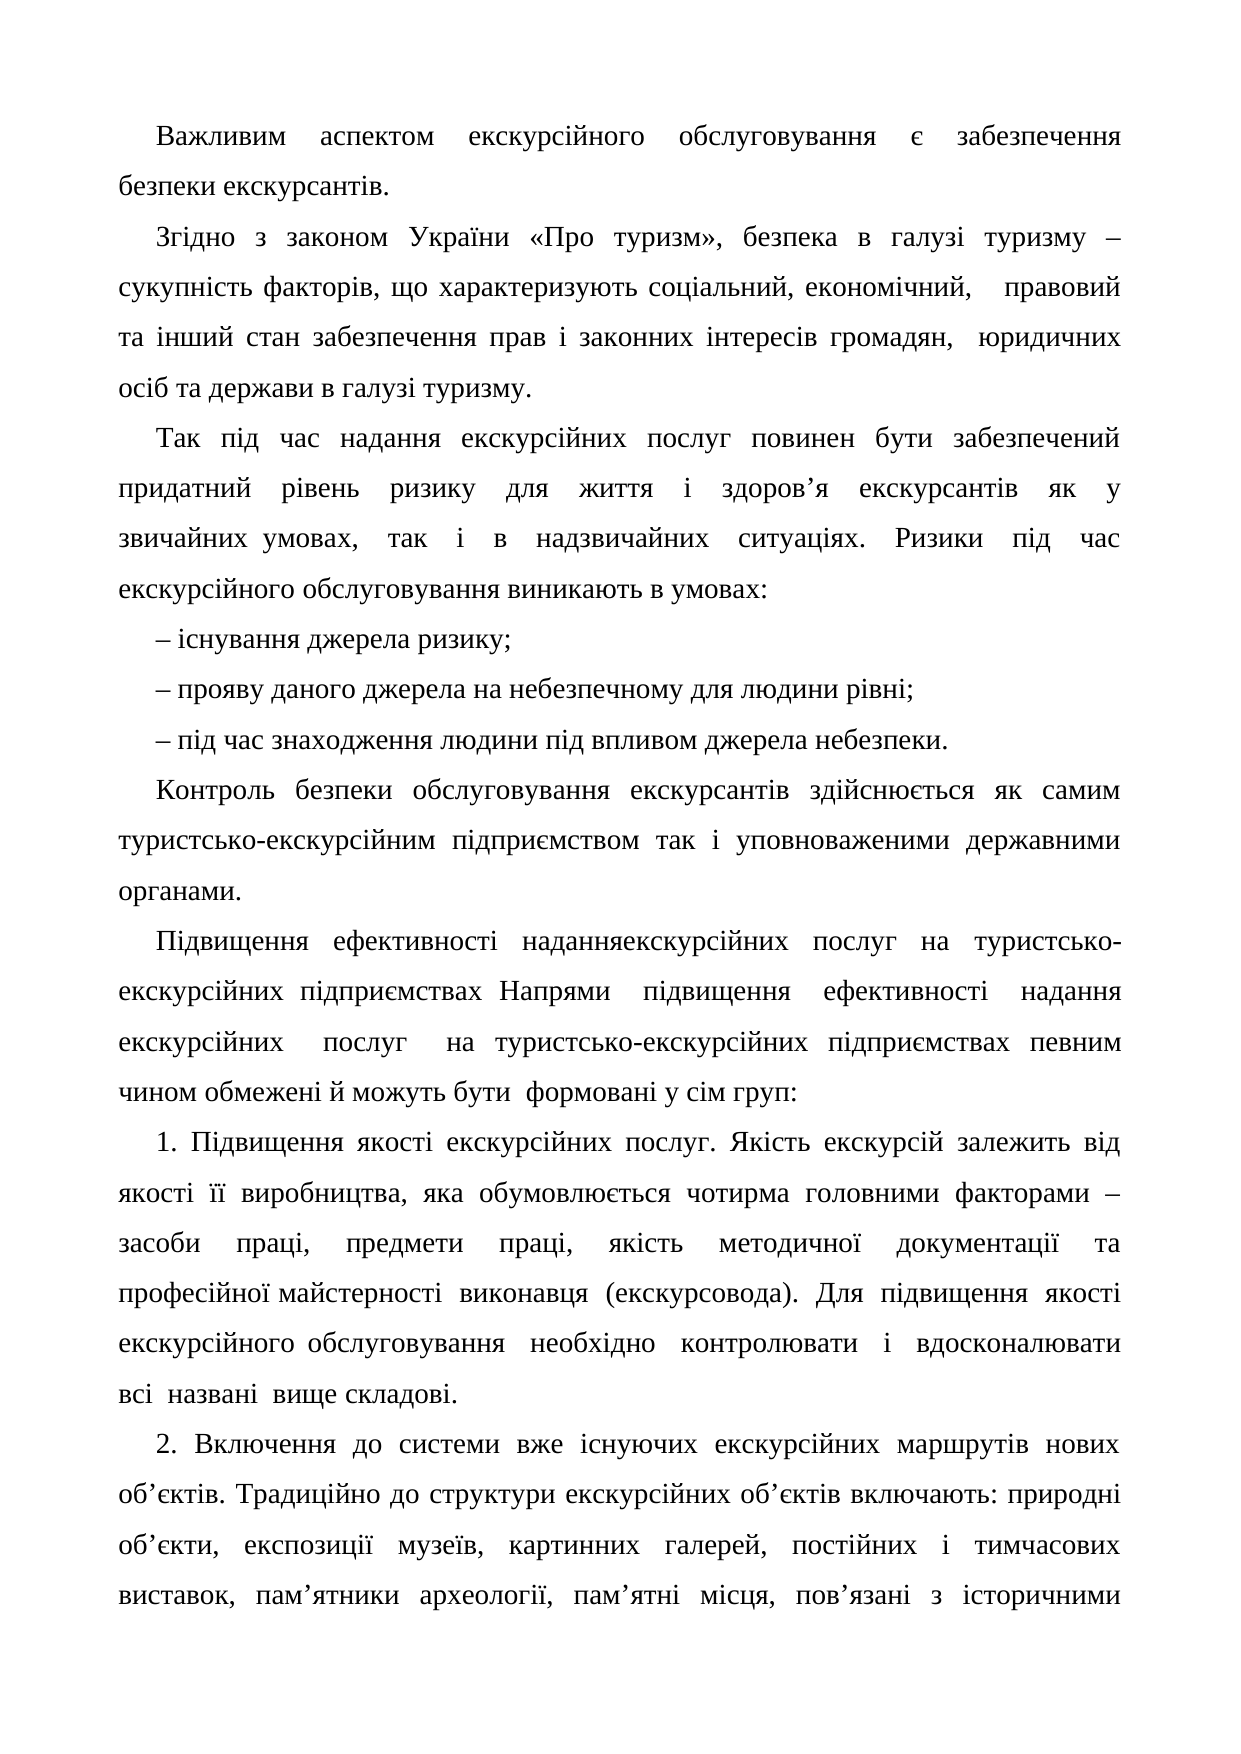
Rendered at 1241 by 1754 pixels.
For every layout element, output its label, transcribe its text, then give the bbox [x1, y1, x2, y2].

text – існування джерела ризику; [118, 621, 1122, 655]
text Важливим аспектом екскурсійного обслуговування є забезпечення безпеки екскурсантів. [118, 118, 1122, 202]
text Так під час надання екскурсійних послуг повинен бути забезпечений придатний рівень ризику для життя і здоров’я екскурсантів як у звичайних умовах, так і в надзвичайних ситуаціях. Ризики під час екскурсійного обслуговування виникають в умовах: [118, 420, 1122, 604]
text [118, 1426, 1122, 1611]
text – прояву даного джерела на небезпечному для людини рівні; [118, 672, 1122, 705]
text Підвищення ефективності наданняекскурсійних послуг на туристсько-екскурсійних підприємствах Напрями підвищення ефективності надання екскурсійних послуг на туристсько-екскурсійних підприємствах певним чином обмежені й можуть бути формовані у сім груп: [118, 923, 1122, 1108]
text Контроль безпеки обслуговування екскурсантів здійснюється як самим туристсько-екскурсійним підприємством так і уповноваженими державними органами. [118, 772, 1122, 906]
text – під час знаходження людини під впливом джерела небезпеки. [118, 722, 1122, 755]
text 1. Підвищення якості екскурсійних послуг. Якість екскурсій залежить від якості її виробництва, яка обумовлюється чотирма головними факторами – засоби праці, предмети праці, якість методичної документації та професійної майстерності виконавця (екскурсовода). Для підвищення якості екскурсійного обслуговування необхідно контролювати і вдосконалювати всі названі вище складові. [118, 1124, 1122, 1409]
text Згідно з законом України «Про туризм», безпека в галузі туризму – сукупність факторів, що характеризують соціальний, економічний, правовий та інший стан забезпечення прав і законних інтересів громадян, юридичних осіб та держави в галузі туризму. [118, 219, 1122, 403]
